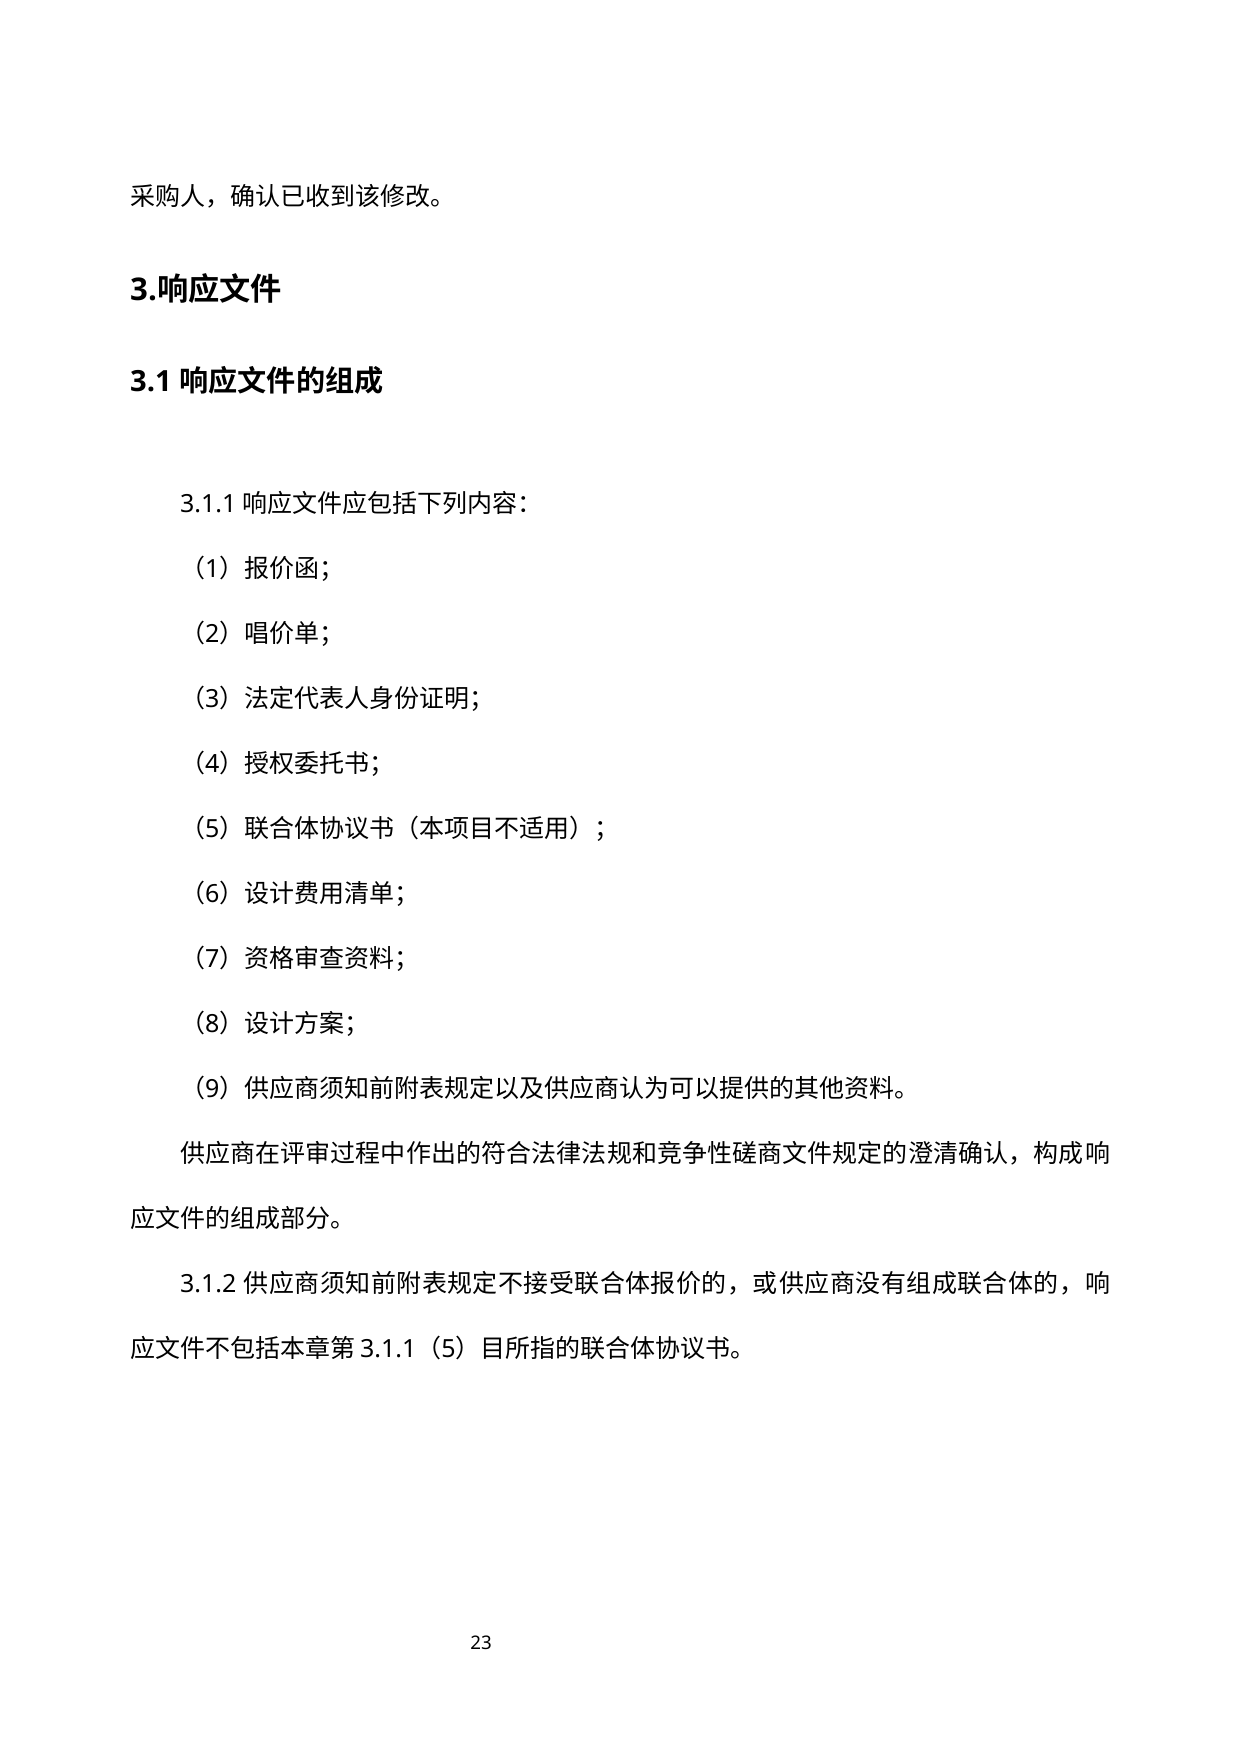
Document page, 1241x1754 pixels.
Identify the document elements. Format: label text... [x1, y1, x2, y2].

subtitle 3.1 响应文件的组成 [130, 346, 1110, 411]
text （1）报价函； [130, 534, 1110, 599]
text 供应商在评审过程中作出的符合法律法规和竞争性磋商文件规定的澄清确认，构成响应文件的组成部分。 [130, 1119, 1110, 1249]
text （9）供应商须知前附表规定以及供应商认为可以提供的其他资料。 [130, 1054, 1110, 1119]
text （6）设计费用清单； [130, 859, 1110, 924]
text （8）设计方案； [130, 989, 1110, 1054]
text （4）授权委托书； [130, 729, 1110, 794]
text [130, 162, 1110, 227]
text （2）唱价单； [130, 599, 1110, 664]
text 3.1.1 响应文件应包括下列内容： [130, 469, 1110, 534]
text 3.1.2 供应商须知前附表规定不接受联合体报价的，或供应商没有组成联合体的，响应文件不包括本章第3.1.1（5）目所指的联合体协议书。 [130, 1249, 1110, 1379]
text （3）法定代表人身份证明； [130, 664, 1110, 729]
text （5）联合体协议书（本项目不适用）； [130, 794, 1110, 859]
subtitle 3.响应文件 [130, 254, 1110, 319]
text （7）资格审查资料； [130, 924, 1110, 989]
